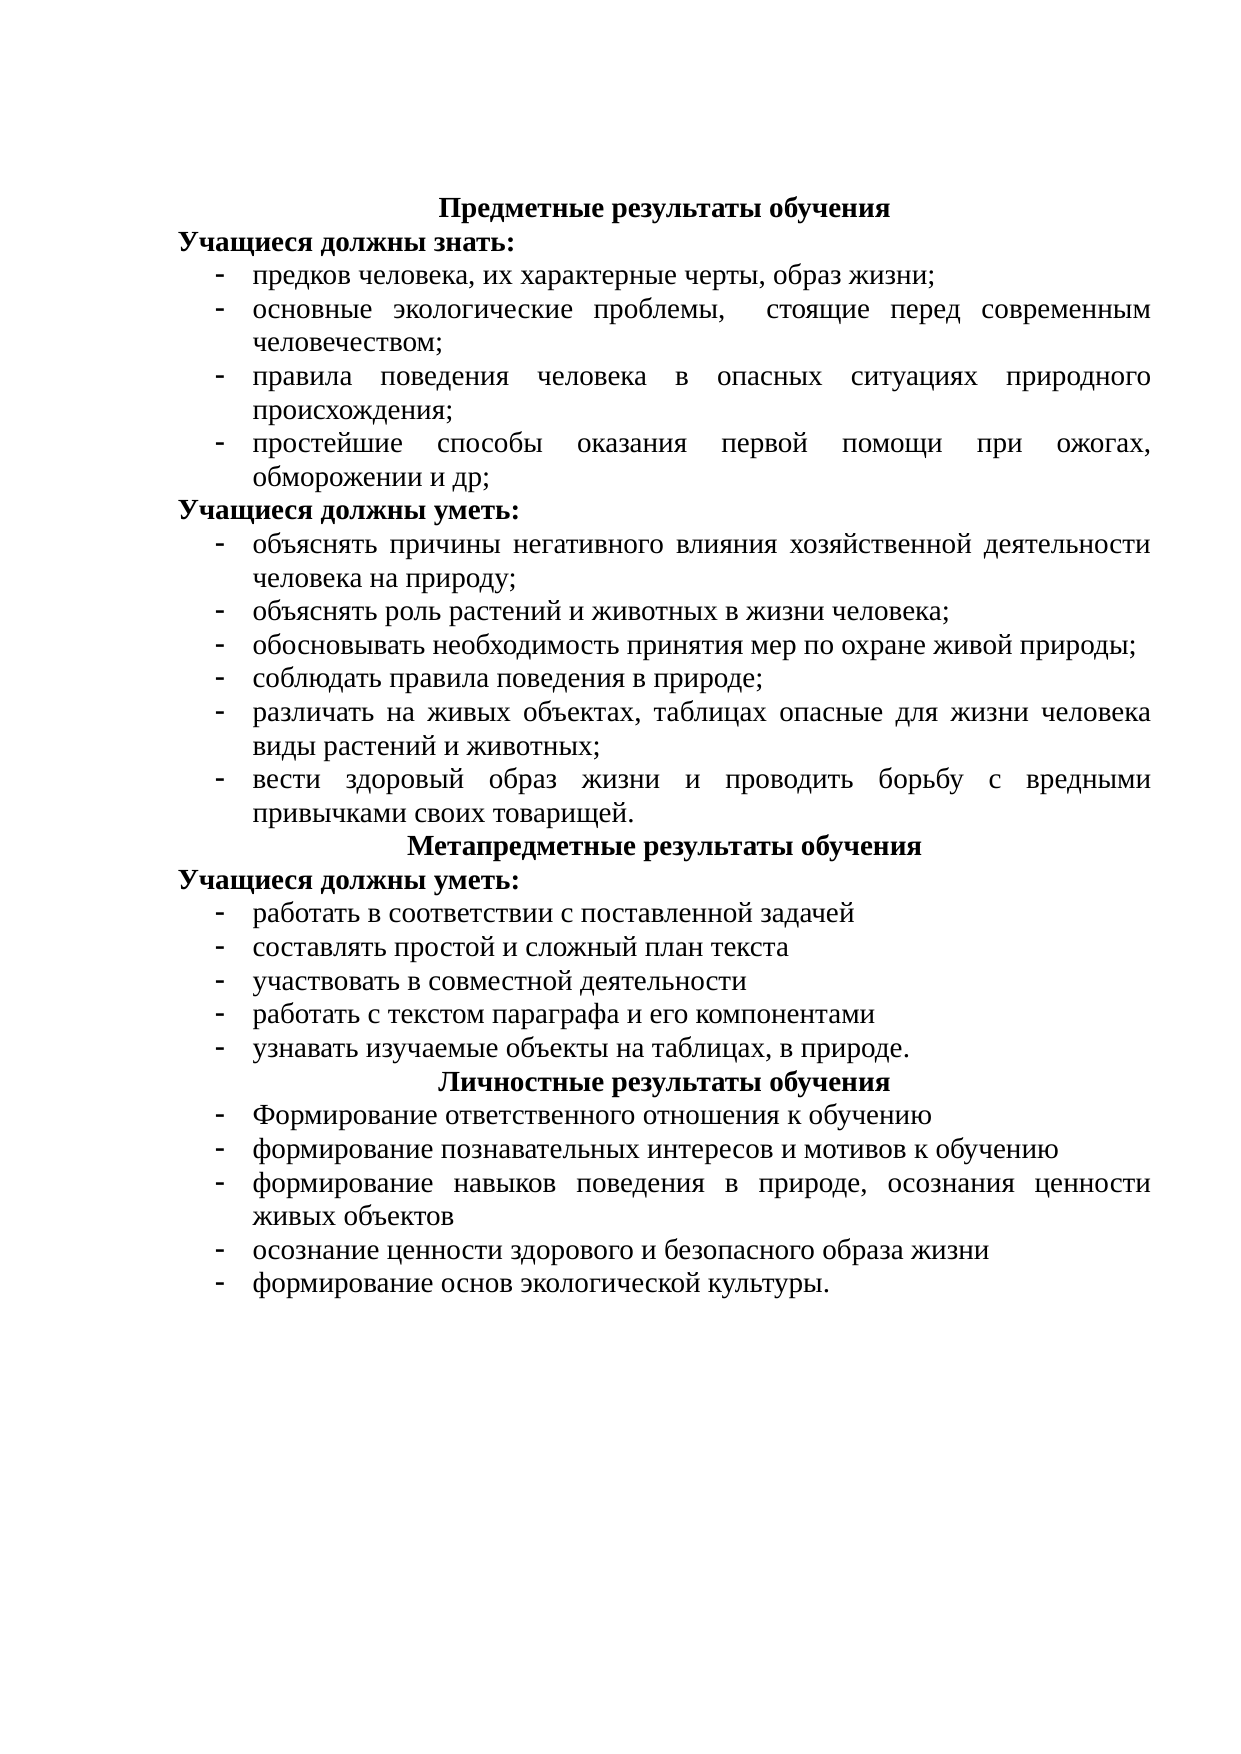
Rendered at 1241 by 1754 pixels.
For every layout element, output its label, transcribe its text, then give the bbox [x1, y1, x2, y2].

list различать на живых объектах, таблицах опасные для жизни человека виды растений и животных; [215, 694, 1152, 761]
list осознание ценности здорового и безопасного образа жизни [215, 1232, 1152, 1266]
list формирование навыков поведения в природе, осознания ценности живых объектов [215, 1165, 1152, 1232]
text Личностные результаты обучения [177, 1064, 1152, 1097]
list работать в соответствии с поставленной задачей [215, 896, 1152, 929]
list составлять простой и сложный план текста [215, 929, 1152, 963]
list узнавать изучаемые объекты на таблицах, в природе. [215, 1030, 1152, 1064]
text Предметные результаты обучения [177, 190, 1152, 224]
list формирование основ экологической культуры. [215, 1266, 1152, 1299]
list формирование познавательных интересов и мотивов к обучению [215, 1131, 1152, 1165]
list основные экологические проблемы, стоящие перед современным человечеством; [215, 291, 1152, 358]
list правила поведения человека в опасных ситуациях природного происхождения; [215, 358, 1152, 425]
text Учащиеся должны уметь: [177, 492, 1152, 526]
list предков человека, их характерные черты, образ жизни; [215, 257, 1152, 291]
list участвовать в совместной деятельности [215, 963, 1152, 997]
list работать с текстом параграфа и его компонентами [215, 997, 1152, 1030]
list обосновывать необходимость принятия мер по охране живой природы; [215, 627, 1152, 661]
list соблюдать правила поведения в природе; [215, 661, 1152, 694]
text Метапредметные результаты обучения [177, 828, 1152, 862]
list Формирование ответственного отношения к обучению [215, 1097, 1152, 1131]
list вести здоровый образ жизни и проводить борьбу с вредными привычками своих товарищей. [215, 761, 1152, 828]
list объяснять роль растений и животных в жизни человека; [215, 593, 1152, 627]
list объяснять причины негативного влияния хозяйственной деятельности человека на природу; [215, 526, 1152, 593]
list простейшие способы оказания первой помощи при ожогах, обморожении и др; [215, 425, 1152, 492]
text Учащиеся должны знать: [177, 224, 1152, 257]
text Учащиеся должны уметь: [177, 862, 1152, 896]
